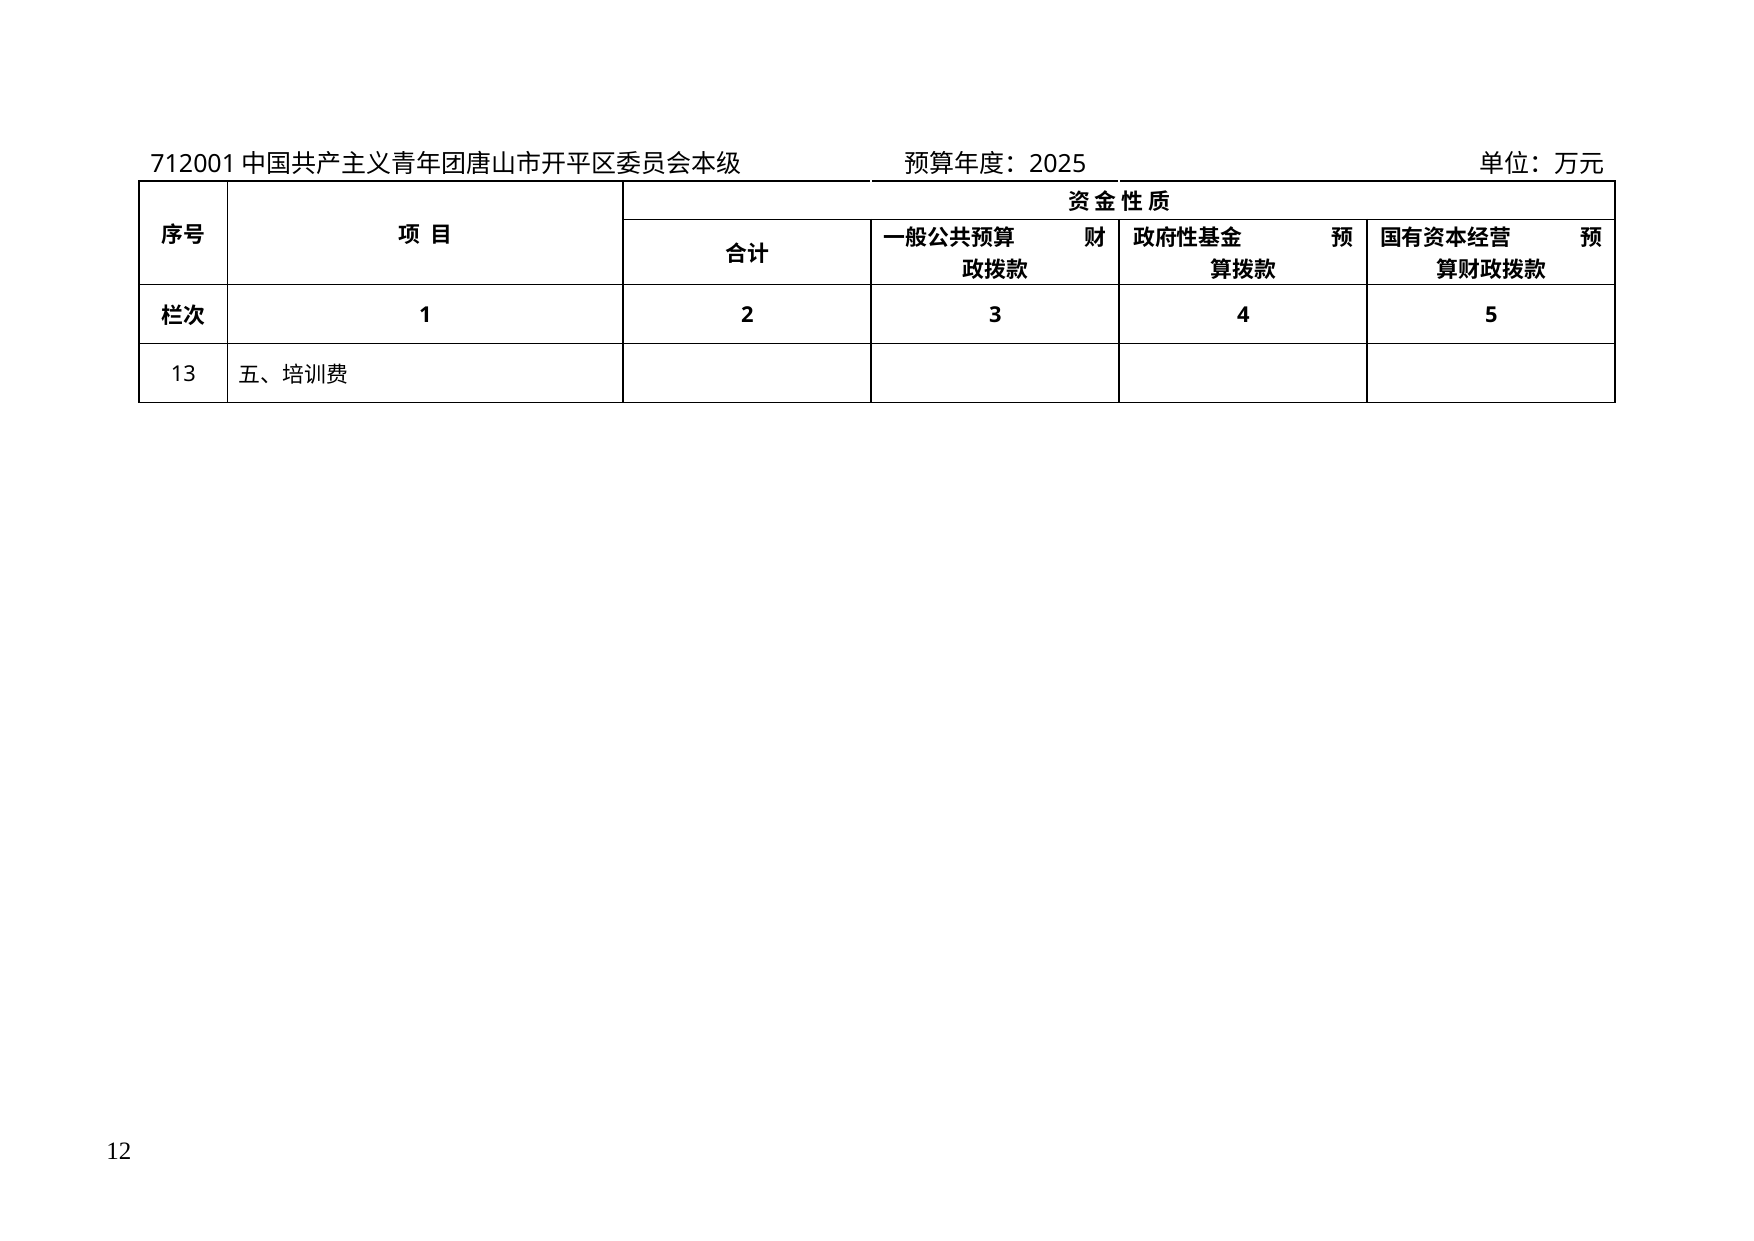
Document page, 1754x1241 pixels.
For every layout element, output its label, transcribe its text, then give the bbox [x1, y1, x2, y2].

table_cell [1120, 344, 1366, 402]
table_cell [624, 344, 870, 402]
table_cell [872, 344, 1118, 402]
table_cell 项 目 [228, 182, 622, 283]
table_cell 1 [228, 285, 622, 343]
table_cell 13 [140, 344, 227, 402]
table_cell 一般公共预算 财政拨款 [872, 220, 1118, 283]
table_cell 合计 [624, 220, 870, 283]
table_cell 栏次 [140, 285, 227, 343]
table_cell 4 [1120, 285, 1366, 343]
table_header 预算年度：2025 [872, 143, 1118, 180]
table_header 单位：万元 [1120, 143, 1614, 180]
table_cell 资 金 性 质 [624, 182, 1614, 219]
table_cell [1368, 344, 1614, 402]
table_cell 2 [624, 285, 870, 343]
table_header 712001中国共产主义青年团唐山市开平区委员会本级 [140, 143, 870, 180]
table_cell 五、培训费 [228, 344, 622, 402]
table_cell 序号 [140, 182, 227, 283]
table_cell 5 [1368, 285, 1614, 343]
table_cell 3 [872, 285, 1118, 343]
table_cell 政府性基金 预算拨款 [1120, 220, 1366, 283]
table_cell 国有资本经营 预算财政拨款 [1368, 220, 1614, 283]
